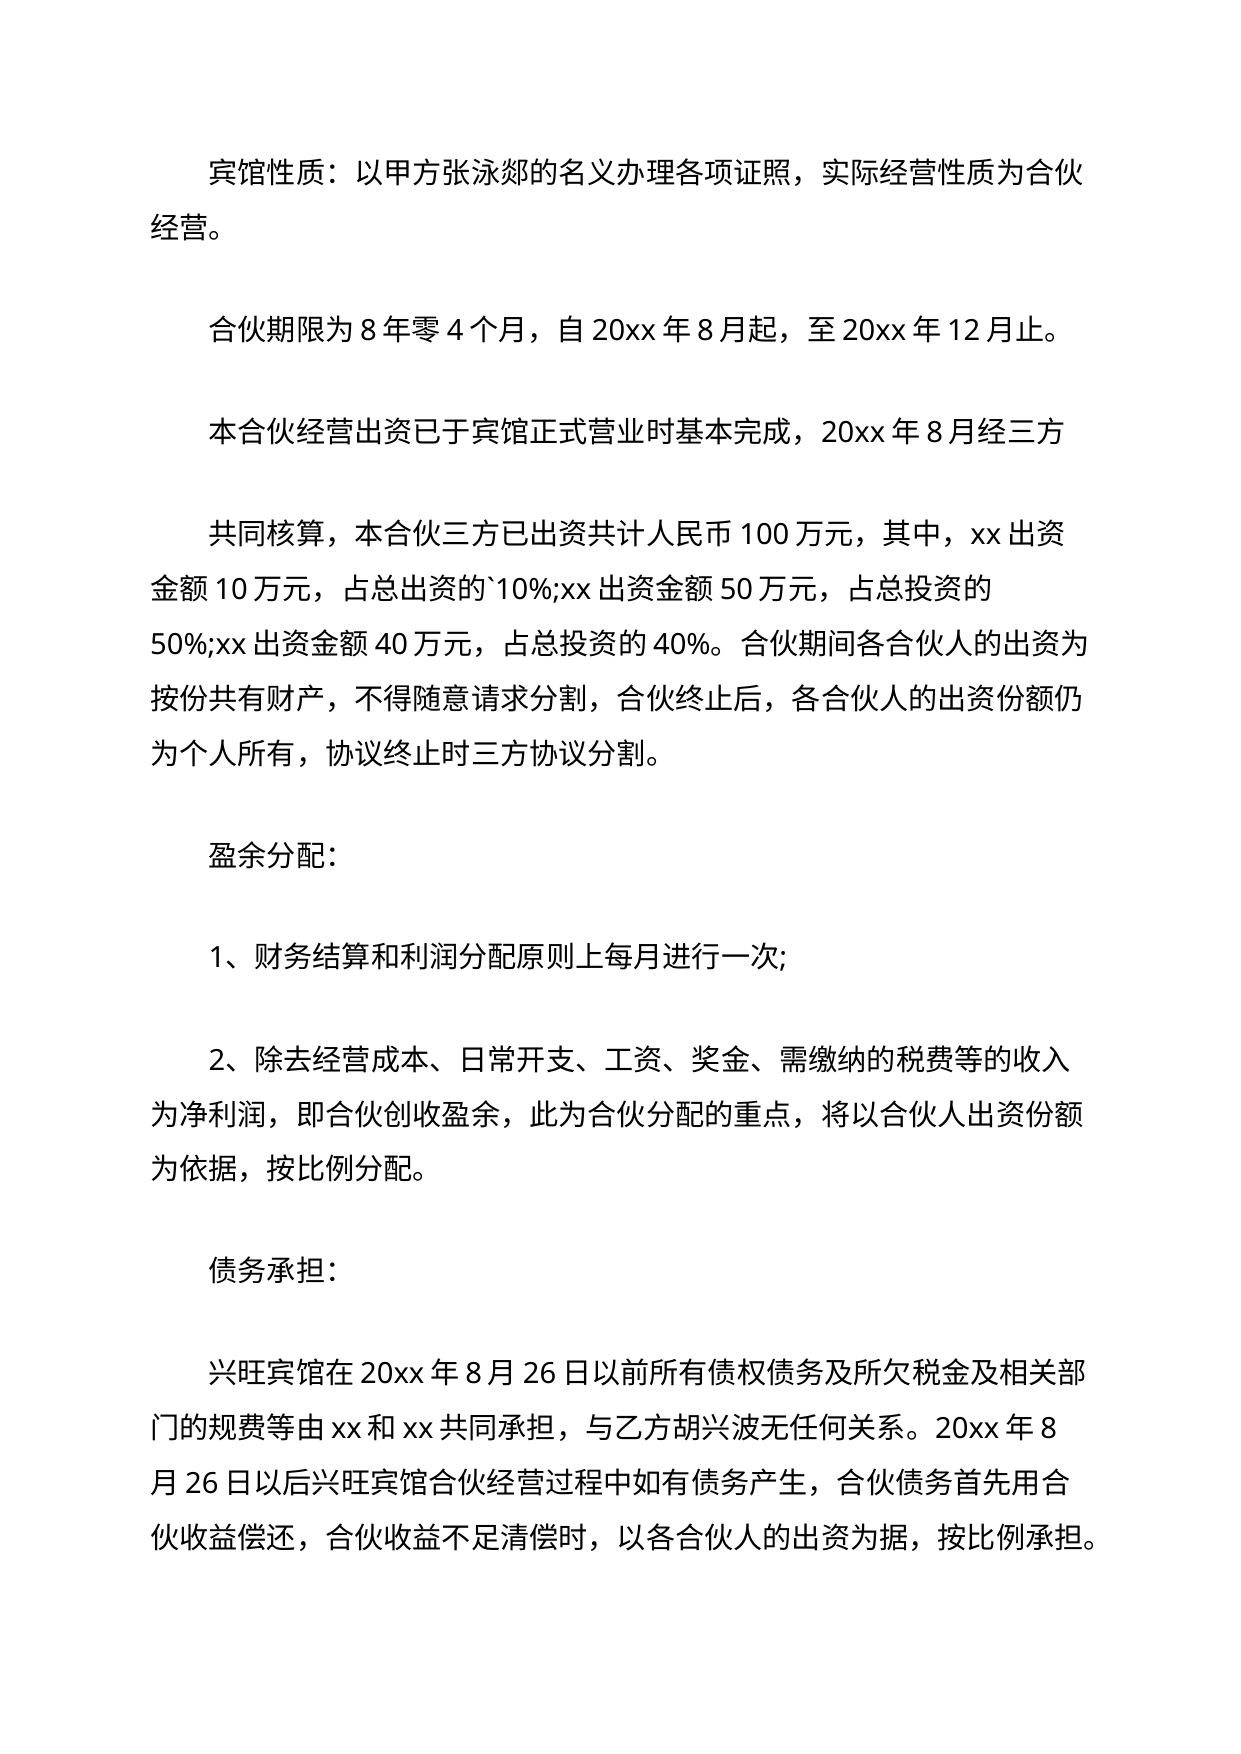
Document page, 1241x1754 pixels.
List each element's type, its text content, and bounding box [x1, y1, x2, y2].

text 共同核算，本合伙三方已出资共计人民币100万元，其中，xx出资金额10万元，占总出资的`10%;xx出资金额50万元，占总投资的50%;xx出资金额40万元，占总投资的40%。合伙期间各合伙人的出资为按份共有财产，不得随意请求分割，合伙终止后，各合伙人的出资份额仍为个人所有，协议终止时三方协议分割。 [150, 511, 1090, 773]
text 2、除去经营成本、日常开支、工资、奖金、需缴纳的税费等的收入为净利润，即合伙创收盈余，此为合伙分配的重点，将以合伙人出资份额为依据，按比例分配。 [150, 1036, 1090, 1188]
text 宾馆性质：以甲方张泳郯的名义办理各项证照，实际经营性质为合伙经营。 [150, 150, 1090, 247]
text 本合伙经营出资已于宾馆正式营业时基本完成，20xx年8月经三方 [150, 409, 1090, 451]
text 1、财务结算和利润分配原则上每月进行一次; [150, 934, 1090, 976]
text 盈余分配： [150, 832, 1090, 874]
text 合伙期限为8年零4个月，自20xx年8月起，至20xx年12月止。 [150, 307, 1090, 349]
text 兴旺宾馆在20xx年8月26日以前所有债权债务及所欠税金及相关部门的规费等由xx和xx共同承担，与乙方胡兴波无任何关系。20xx年8月26日以后兴旺宾馆合伙经营过程中如有债务产生，合伙债务首先用合伙收益偿还，合伙收益不足清偿时，以各合伙人的出资为据，按比例承担。 [150, 1349, 1090, 1557]
text 债务承担： [150, 1248, 1090, 1290]
